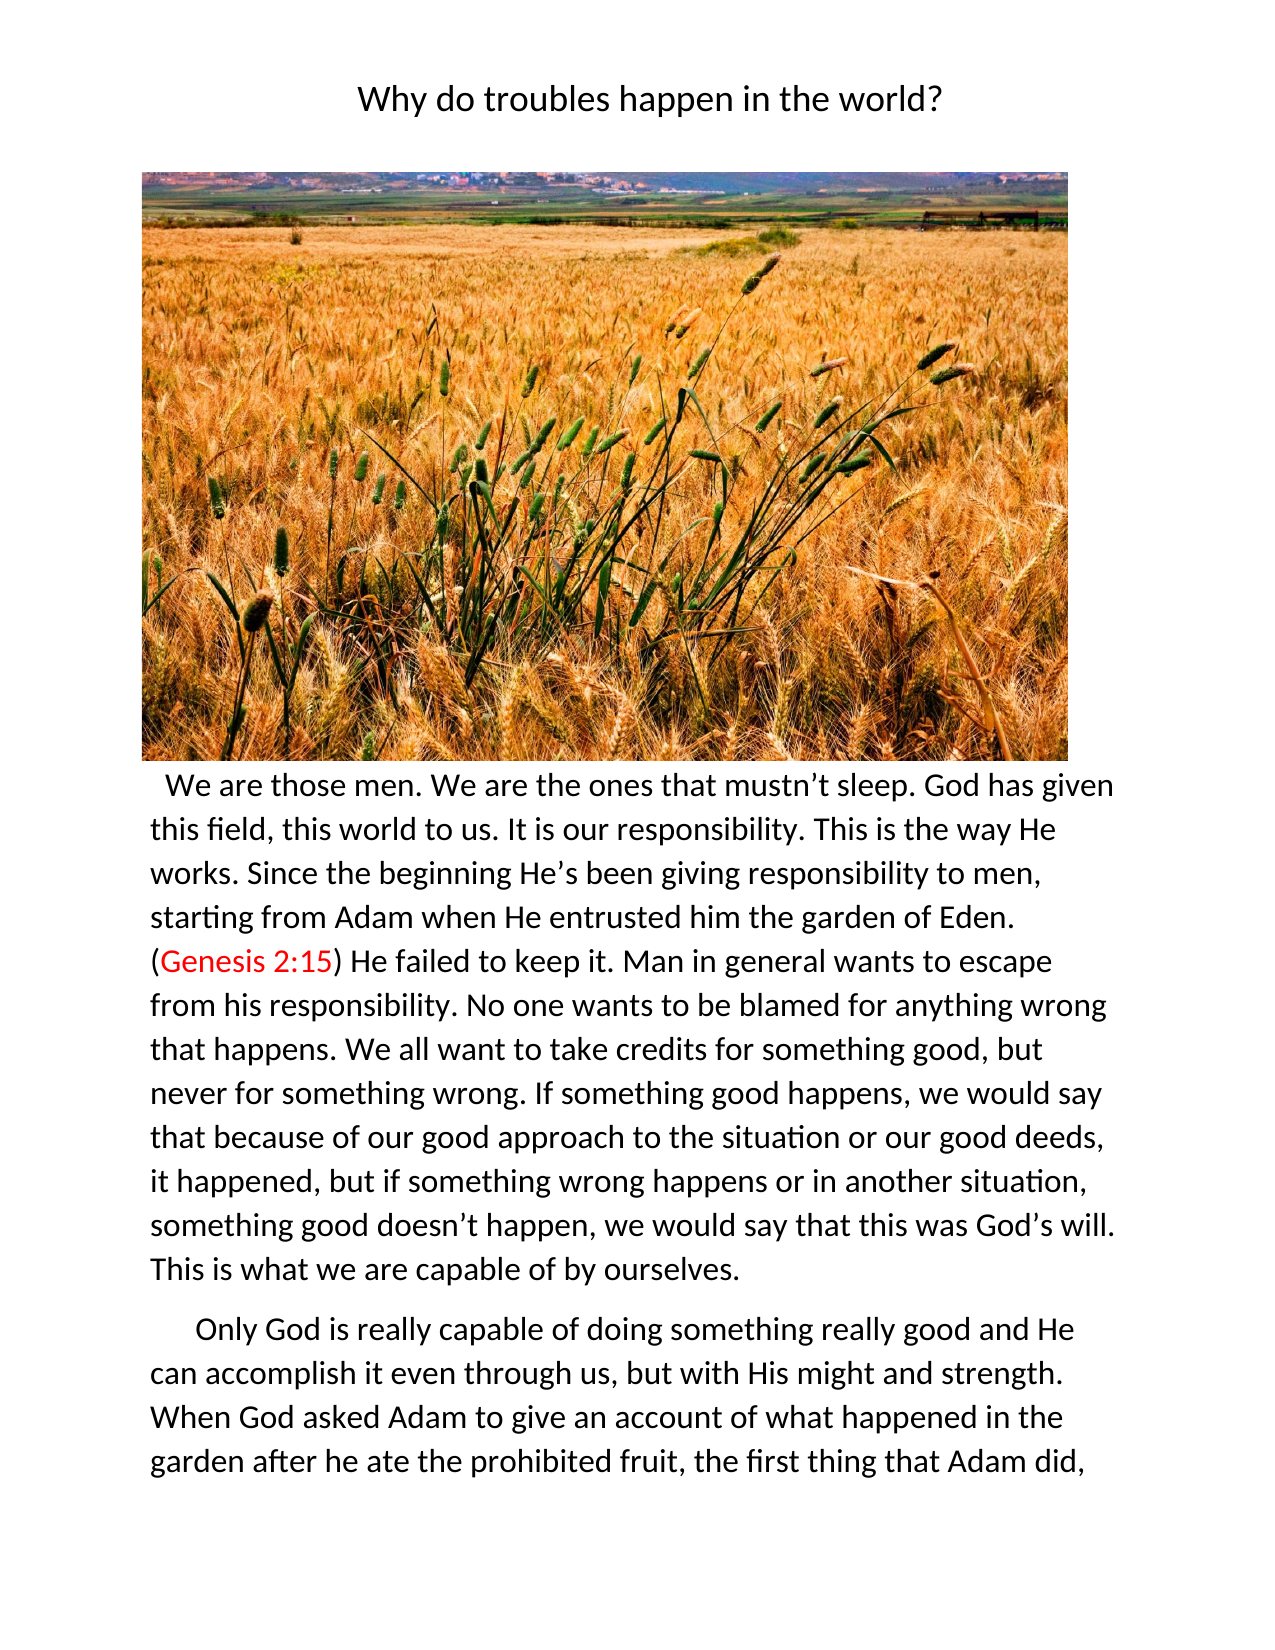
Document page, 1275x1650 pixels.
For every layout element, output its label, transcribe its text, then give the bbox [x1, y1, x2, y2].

picture [141, 172, 1068, 761]
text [150, 1308, 1125, 1481]
